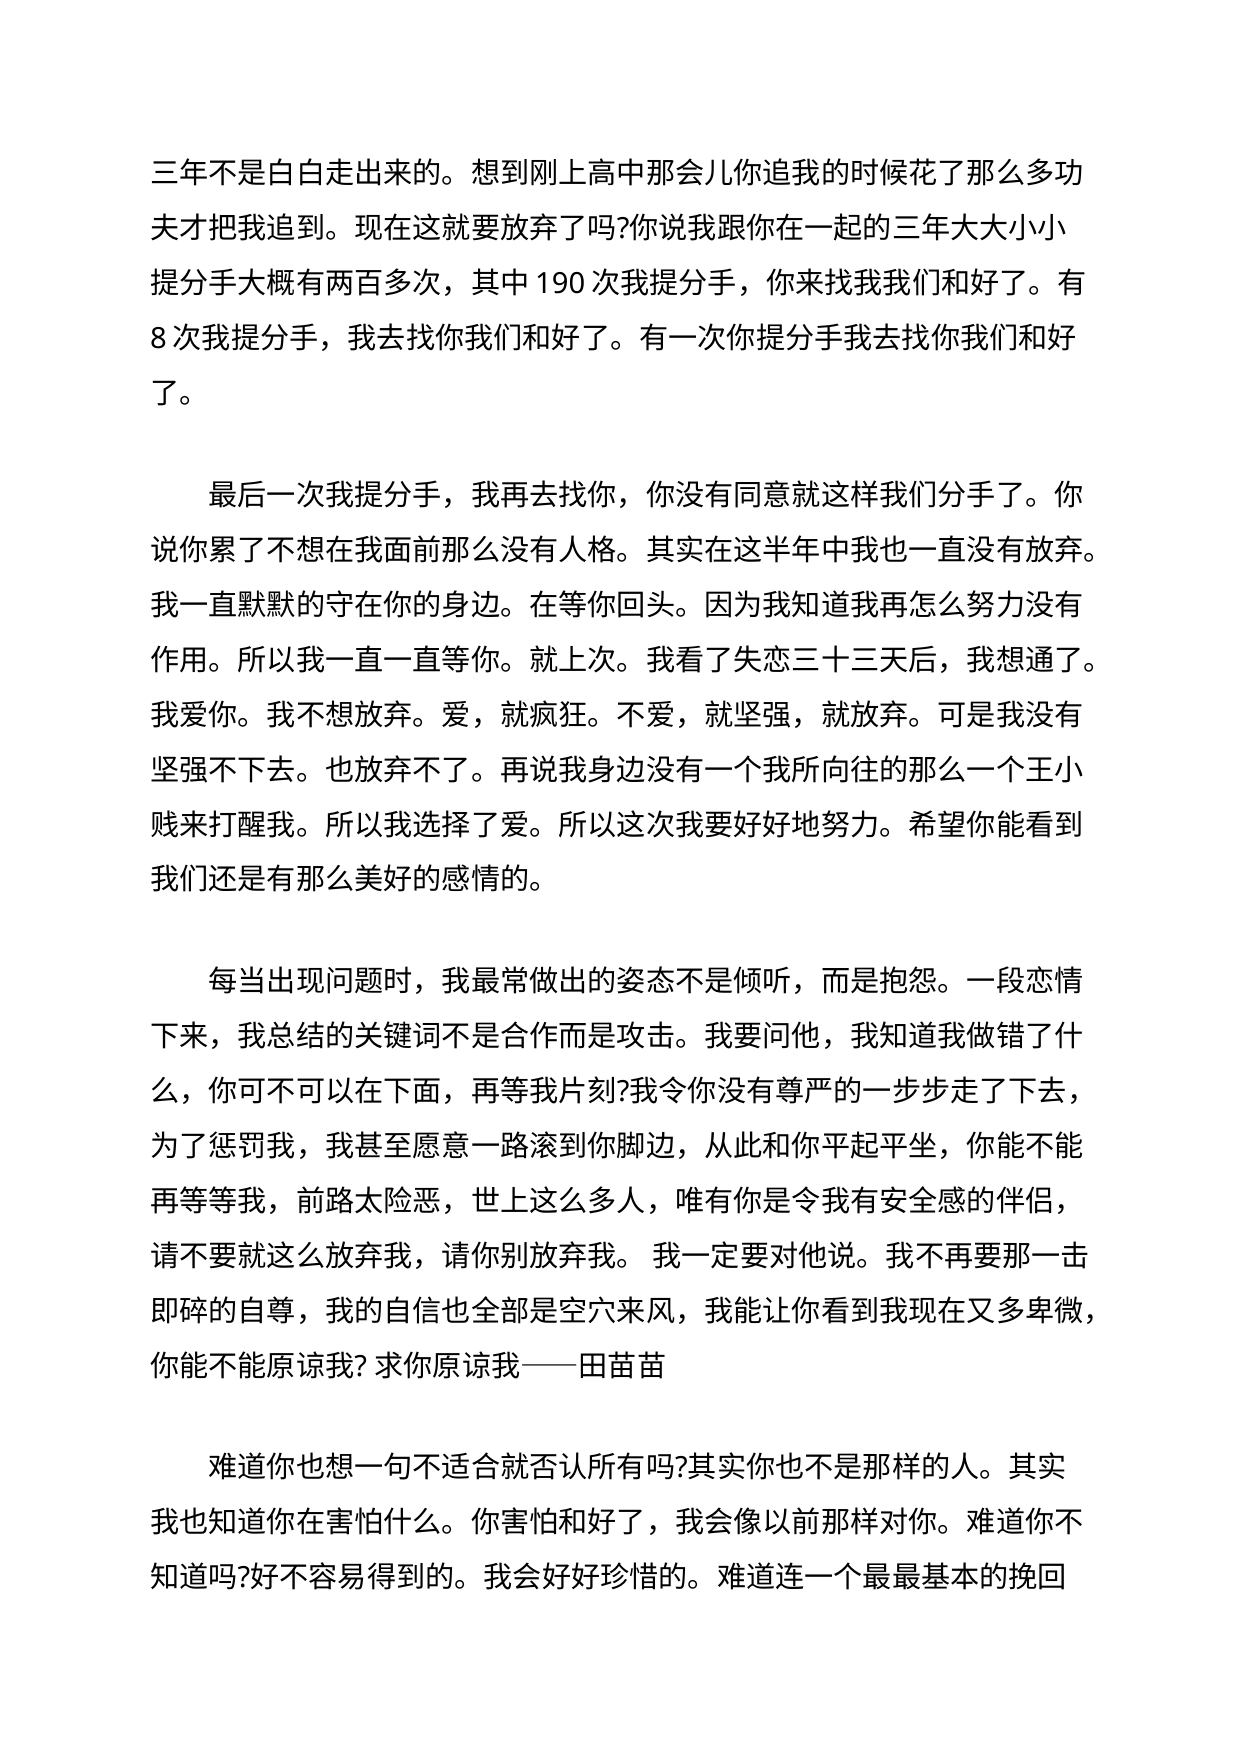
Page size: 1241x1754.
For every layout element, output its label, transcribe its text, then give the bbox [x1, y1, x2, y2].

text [150, 1444, 1090, 1596]
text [150, 150, 1090, 412]
text 每当出现问题时，我最常做出的姿态不是倾听，而是抱怨。一段恋情下来，我总结的关键词不是合作而是攻击。我要问他，我知道我做错了什么，你可不可以在下面，再等我片刻?我令你没有尊严的一步步走了下去，为了惩罚我，我甚至愿意一路滚到你脚边，从此和你平起平坐，你能不能再等等我，前路太险恶，世上这么多人，唯有你是令我有安全感的伴侣，请不要就这么放弃我，请你别放弃我。 我一定要对他说。我不再要那一击即碎的自尊，我的自信也全部是空穴来风，我能让你看到我现在又多卑微，你能不能原谅我? 求你原谅我——田苗苗 [150, 958, 1090, 1384]
text 最后一次我提分手，我再去找你，你没有同意就这样我们分手了。你说你累了不想在我面前那么没有人格。其实在这半年中我也一直没有放弃。我一直默默的守在你的身边。在等你回头。因为我知道我再怎么努力没有作用。所以我一直一直等你。就上次。我看了失恋三十三天后，我想通了。我爱你。我不想放弃。爱，就疯狂。不爱，就坚强，就放弃。可是我没有坚强不下去。也放弃不了。再说我身边没有一个我所向往的那么一个王小贱来打醒我。所以我选择了爱。所以这次我要好好地努力。希望你能看到我们还是有那么美好的感情的。 [150, 472, 1090, 898]
